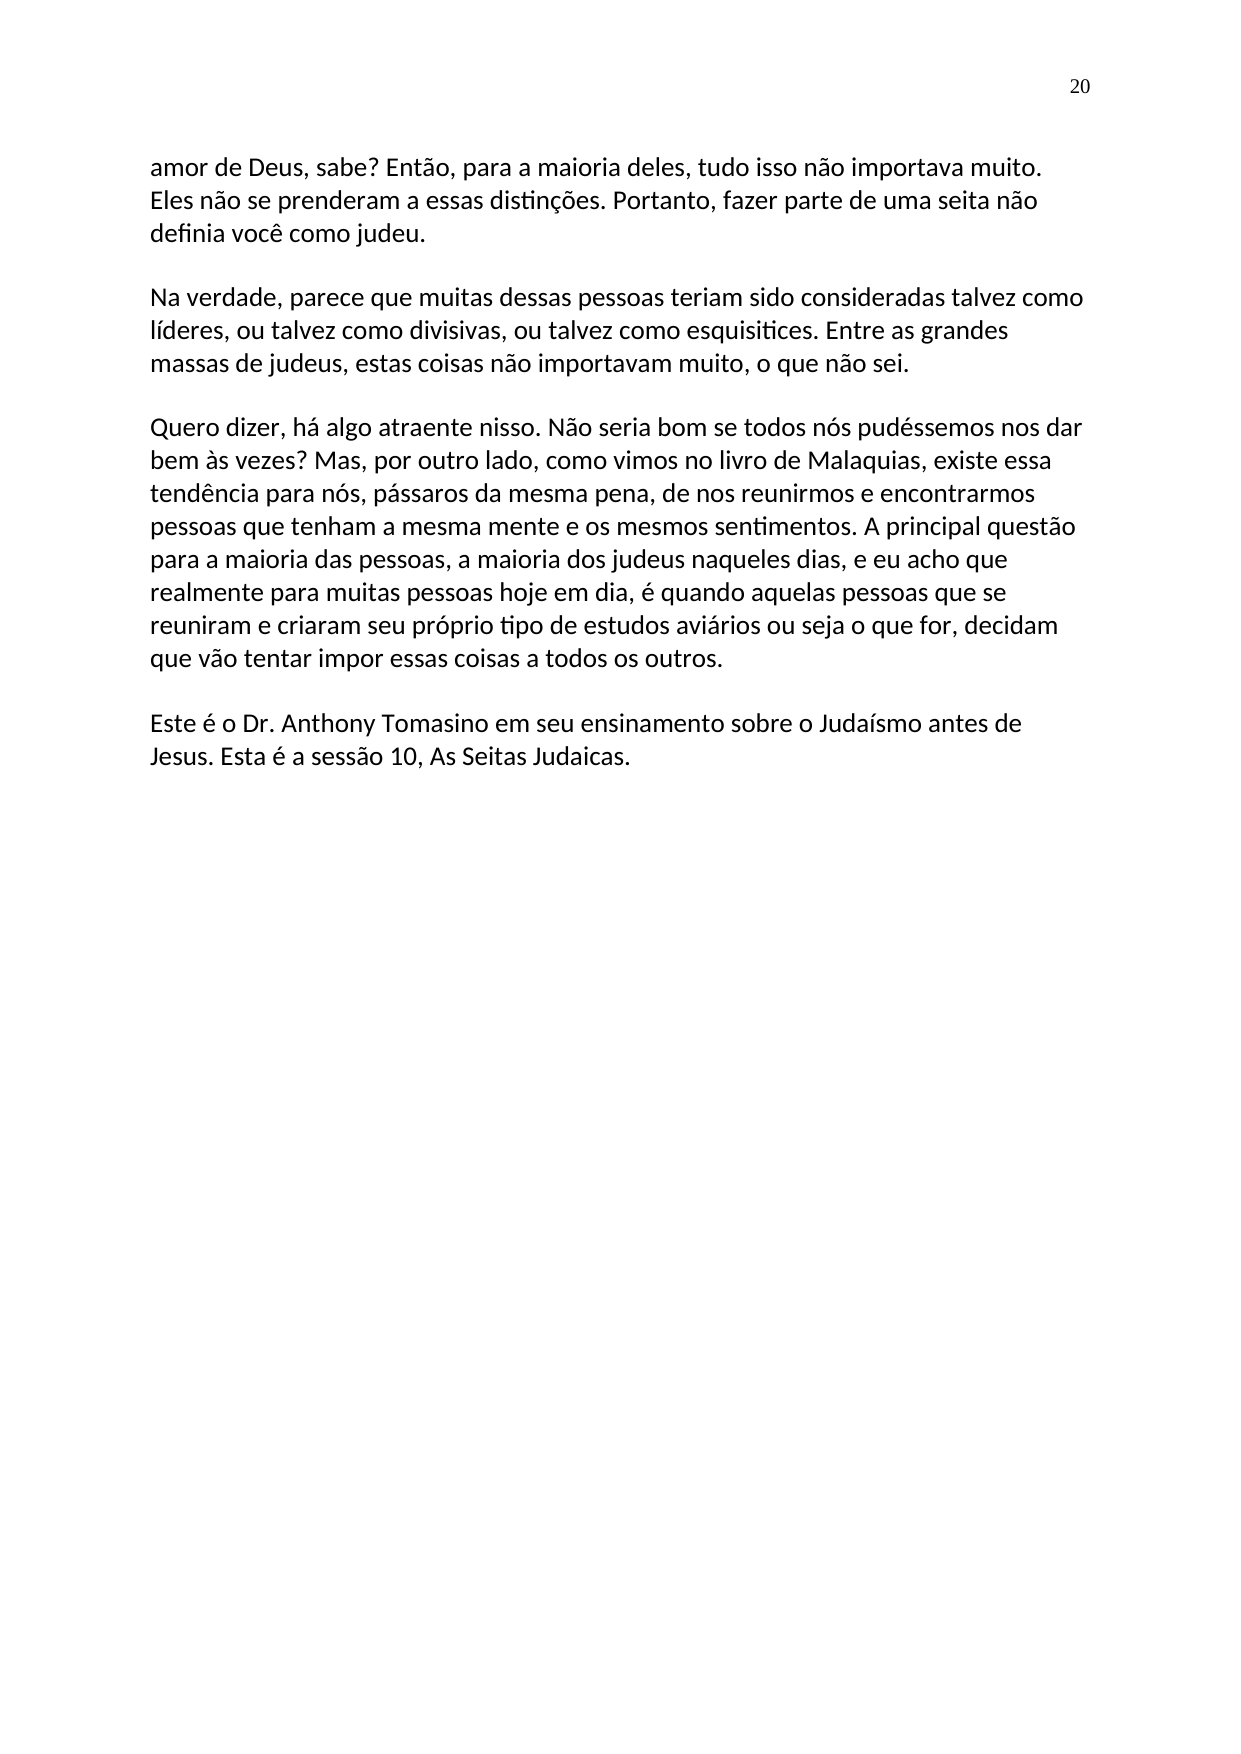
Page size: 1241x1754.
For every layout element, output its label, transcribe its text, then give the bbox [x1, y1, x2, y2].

text Quero dizer, há algo atraente nisso. Não seria bom se todos nós pudéssemos nos dar bem às vezes? Mas, por outro lado, como vimos no livro de Malaquias, existe essa tendência para nós, pássaros da mesma pena, de nos reunirmos e encontrarmos pessoas que tenham a mesma mente e os mesmos sentimentos. A principal questão para a maioria das pessoas, a maioria dos judeus naqueles dias, e eu acho que realmente para muitas pessoas hoje em dia, é quando aquelas pessoas que se reuniram e criaram seu próprio tipo de estudos aviários ou seja o que for, decidam que vão tentar impor essas coisas a todos os outros. [150, 410, 1090, 674]
text Na verdade, parece que muitas dessas pessoas teriam sido consideradas talvez como líderes, ou talvez como divisivas, ou talvez como esquisitices. Entre as grandes massas de judeus, estas coisas não importavam muito, o que não sei. [150, 280, 1090, 379]
text Este é o Dr. Anthony Tomasino em seu ensinamento sobre o Judaísmo antes de Jesus. Esta é a sessão 10, As Seitas Judaicas. [150, 706, 1090, 772]
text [150, 150, 1090, 249]
